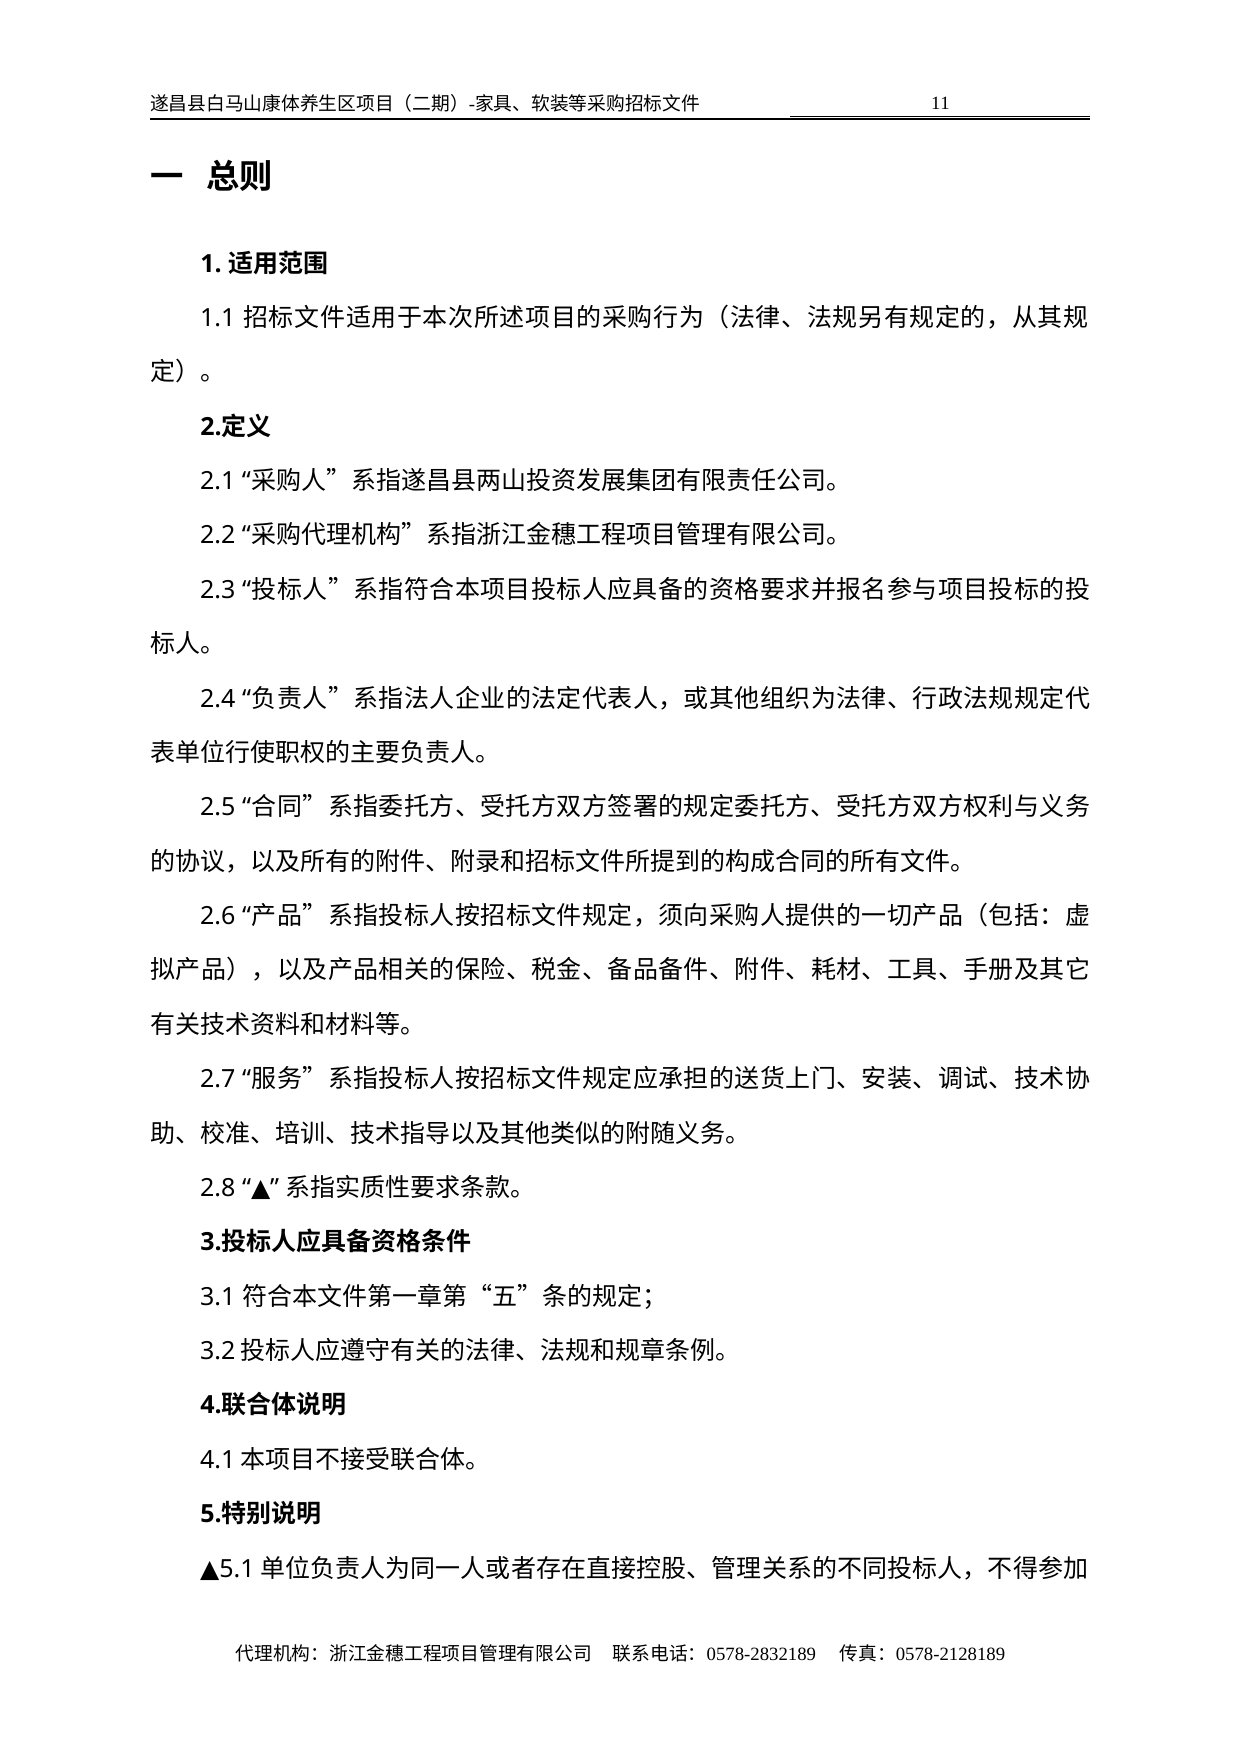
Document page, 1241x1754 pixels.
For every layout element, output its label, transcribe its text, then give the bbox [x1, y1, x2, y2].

text 3.2投标人应遵守有关的法律、法规和规章条例。 [150, 1331, 1090, 1367]
text 1. 适用范围 [150, 243, 1090, 279]
text 2.定义 [150, 406, 1090, 442]
text 4.1本项目不接受联合体。 [150, 1439, 1090, 1476]
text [150, 1548, 1090, 1584]
text 2.4 “负责人”系指法人企业的法定代表人，或其他组织为法律、行政法规规定代表单位行使职权的主要负责人。 [150, 678, 1090, 769]
text 2.7 “服务”系指投标人按招标文件规定应承担的送货上门、安装、调试、技术协助、校准、培训、技术指导以及其他类似的附随义务。 [150, 1059, 1090, 1149]
subtitle 一 总则 [150, 150, 1090, 198]
text 3.投标人应具备资格条件 [150, 1222, 1090, 1258]
text 3.1 符合本文件第一章第“五”条的规定； [150, 1276, 1090, 1312]
text 2.6 “产品”系指投标人按招标文件规定，须向采购人提供的一切产品（包括：虚拟产品），以及产品相关的保险、税金、备品备件、附件、耗材、工具、手册及其它有关技术资料和材料等。 [150, 896, 1090, 1041]
text 2.8 “▲” 系指实质性要求条款。 [150, 1167, 1090, 1204]
text 2.1 “采购人”系指遂昌县两山投资发展集团有限责任公司。 [150, 461, 1090, 497]
text 2.2 “采购代理机构”系指浙江金穗工程项目管理有限公司。 [150, 515, 1090, 551]
text 4.联合体说明 [150, 1385, 1090, 1421]
text 1.1 招标文件适用于本次所述项目的采购行为（法律、法规另有规定的，从其规定）。 [150, 297, 1090, 388]
text 5.特别说明 [150, 1494, 1090, 1530]
text 2.3 “投标人”系指符合本项目投标人应具备的资格要求并报名参与项目投标的投标人。 [150, 569, 1090, 660]
text 2.5 “合同”系指委托方、受托方双方签署的规定委托方、受托方双方权利与义务的协议，以及所有的附件、附录和招标文件所提到的构成合同的所有文件。 [150, 787, 1090, 877]
